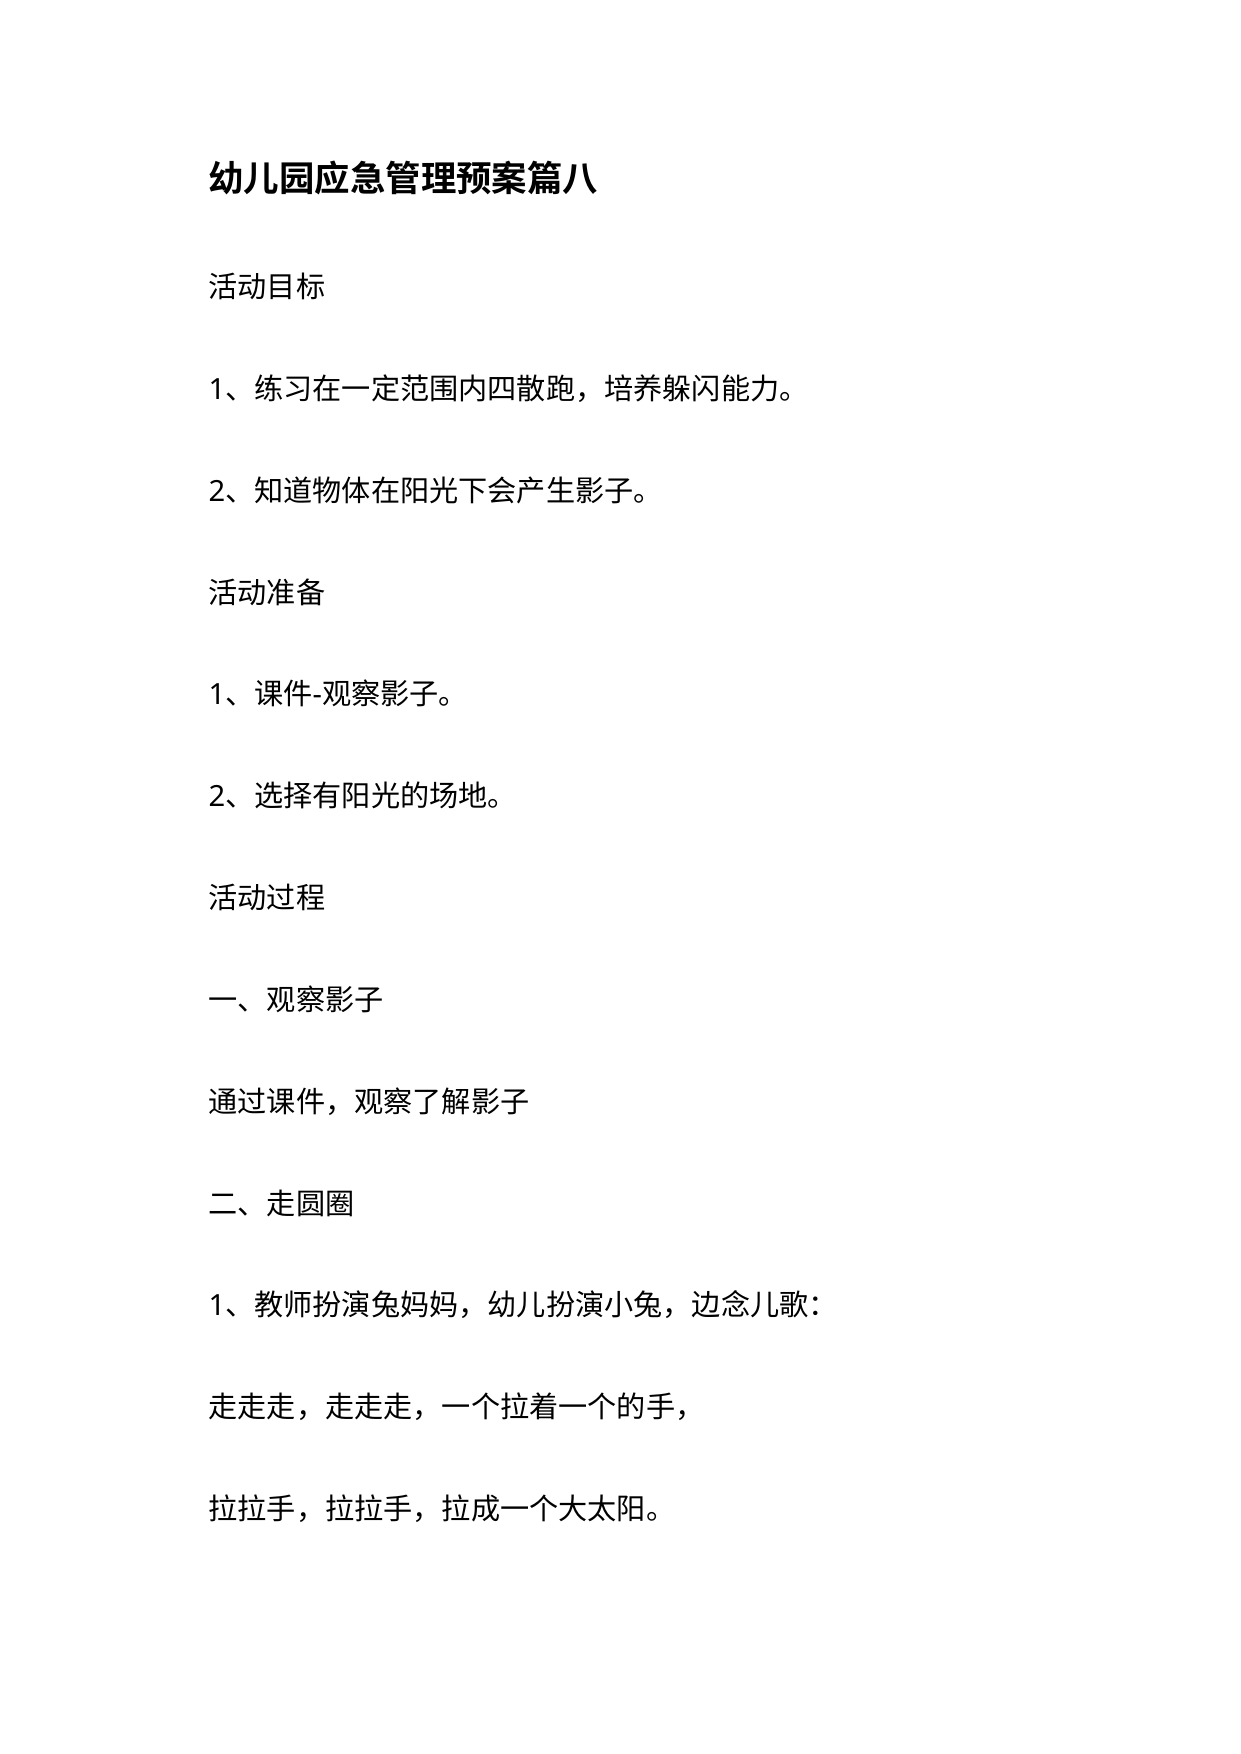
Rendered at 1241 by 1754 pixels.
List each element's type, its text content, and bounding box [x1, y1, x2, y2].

text 幼儿园应急管理预案篇八 [150, 150, 1090, 201]
text 活动目标 [150, 263, 1090, 306]
text 1、课件-观察影子。 [150, 671, 1090, 713]
text 活动过程 [150, 875, 1090, 917]
text 走走走，走走走，一个拉着一个的手， [150, 1384, 1090, 1426]
text 拉拉手，拉拉手，拉成一个大太阳。 [150, 1486, 1090, 1528]
text 2、选择有阳光的场地。 [150, 773, 1090, 815]
text 活动准备 [150, 569, 1090, 611]
text 通过课件，观察了解影子 [150, 1078, 1090, 1121]
text 一、观察影子 [150, 977, 1090, 1019]
text 二、走圆圈 [150, 1180, 1090, 1222]
text 1、练习在一定范围内四散跑，培养躲闪能力。 [150, 365, 1090, 408]
text 1、教师扮演兔妈妈，幼儿扮演小兔，边念儿歌： [150, 1282, 1090, 1324]
text 2、知道物体在阳光下会产生影子。 [150, 467, 1090, 509]
